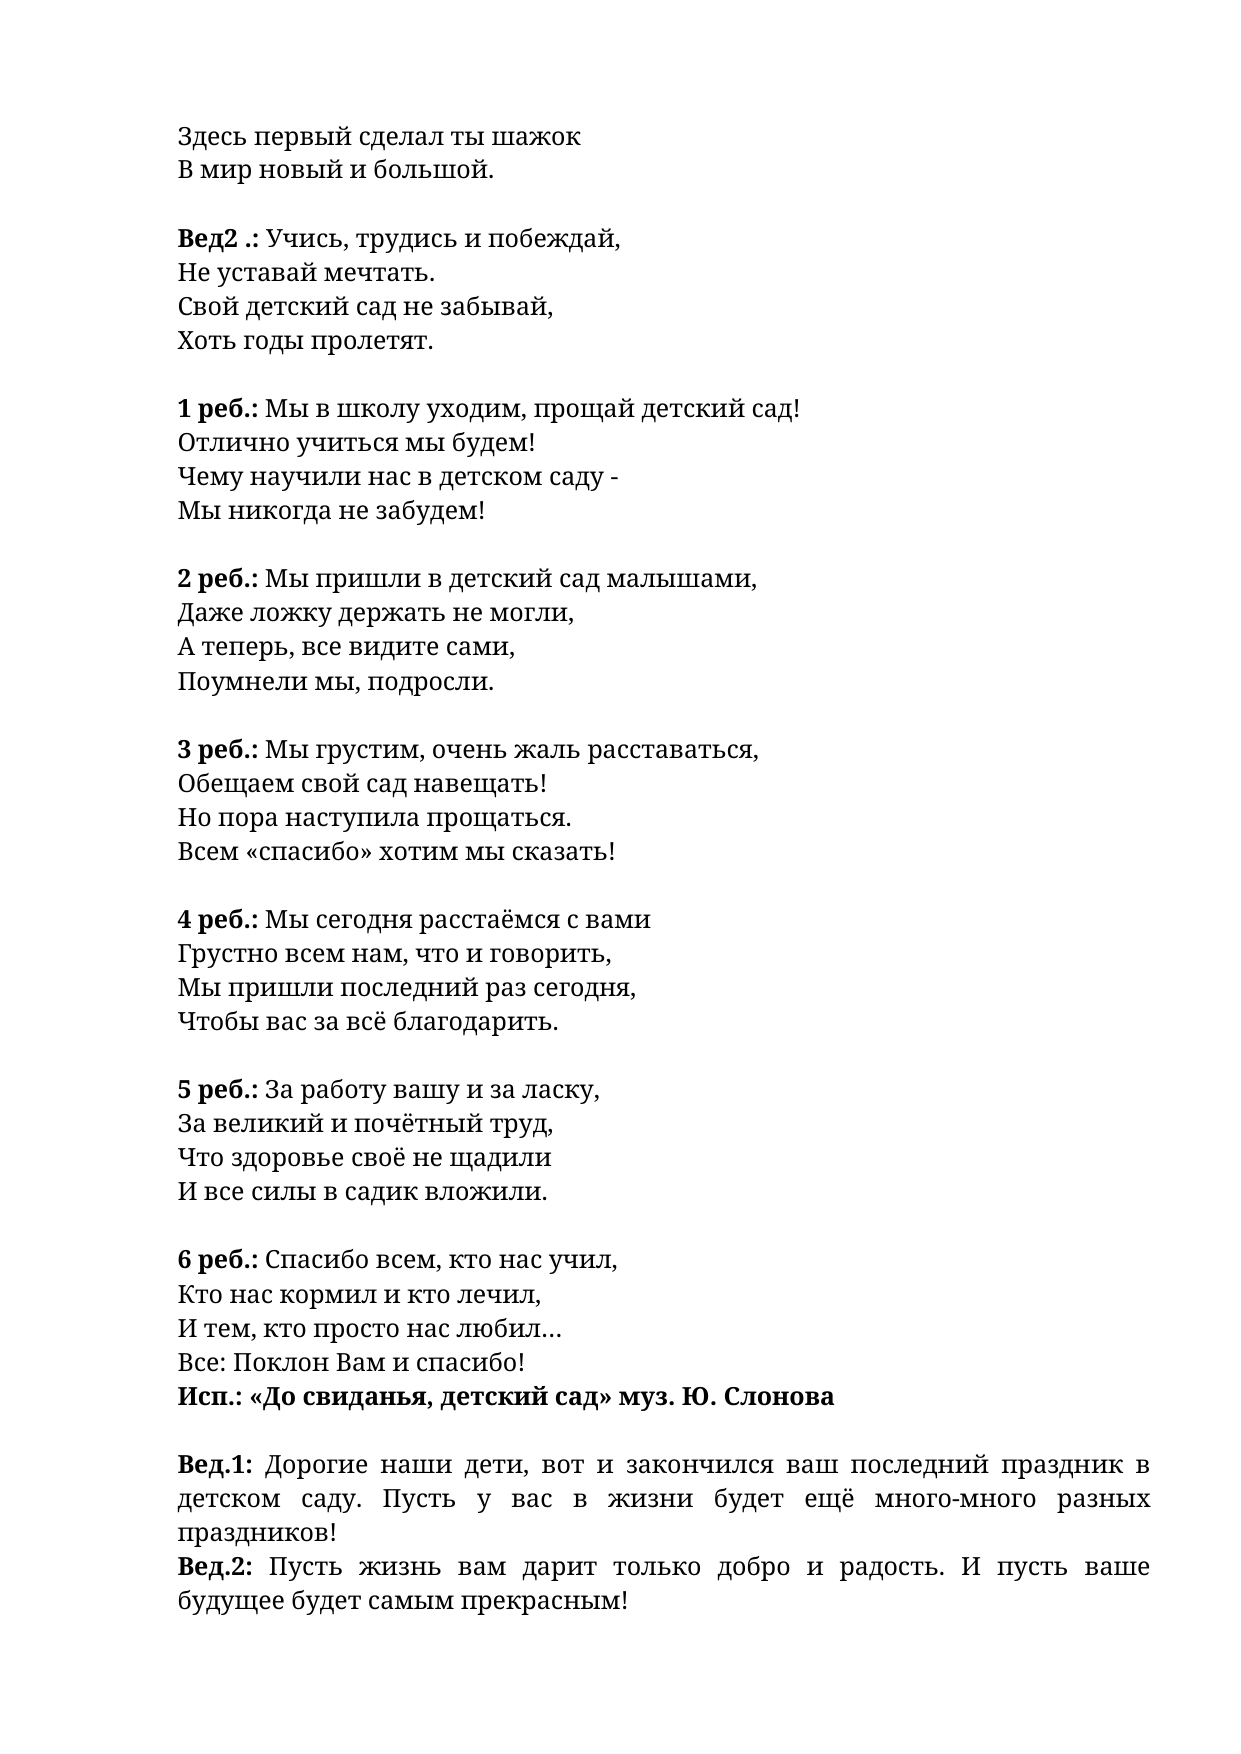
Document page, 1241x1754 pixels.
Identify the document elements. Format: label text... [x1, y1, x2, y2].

text Грустно всем нам, что и говорить, [177, 936, 1152, 970]
text 5 реб.: За работу вашу и за ласку, [177, 1072, 1152, 1106]
text 6 реб.: Спасибо всем, кто нас учил, [177, 1242, 1152, 1276]
text Отлично учиться мы будем! [177, 425, 1152, 459]
text Хоть годы пролетят. [177, 322, 1152, 357]
text В мир новый и большой. [177, 152, 1152, 186]
text Чтобы вас за всё благодарить. [177, 1004, 1152, 1038]
text Поумнели мы, подросли. [177, 663, 1152, 697]
text Чему научили нас в детском саду - [177, 459, 1152, 493]
text Мы пришли последний раз сегодня, [177, 970, 1152, 1004]
text За великий и почётный труд, [177, 1106, 1152, 1140]
text Вед.2: Пусть жизнь вам дарит только добро и радость. И пусть ваше будущее будет самым прекрасным! [177, 1549, 1152, 1617]
text Но пора наступила прощаться. [177, 799, 1152, 833]
text 4 реб.: Мы сегодня расстаёмся с вами [177, 902, 1152, 936]
text Обещаем свой сад навещать! [177, 765, 1152, 799]
text Все: Поклон Вам и спасибо! [177, 1344, 1152, 1378]
text Здесь первый сделал ты шажок [177, 118, 1152, 152]
text Вед.1: Дорогие наши дети, вот и закончился ваш последний праздник в детском саду. Пусть у вас в жизни будет ещё много-много разных праздников! [177, 1447, 1152, 1549]
text Мы никогда не забудем! [177, 493, 1152, 527]
text И все силы в садик вложили. [177, 1174, 1152, 1208]
text Даже ложку держать не могли, [177, 595, 1152, 629]
text А теперь, все видите сами, [177, 629, 1152, 663]
text 1 реб.: Мы в школу уходим, прощай детский сад! [177, 391, 1152, 425]
text Что здоровье своё не щадили [177, 1140, 1152, 1174]
text 3 реб.: Мы грустим, очень жаль расставаться, [177, 731, 1152, 765]
text Вед2 .: Учись, трудись и побеждай, [177, 220, 1152, 254]
text 2 реб.: Мы пришли в детский сад малышами, [177, 561, 1152, 595]
text Не уставай мечтать. [177, 254, 1152, 288]
text Свой детский сад не забывай, [177, 288, 1152, 322]
text Всем «спасибо» хотим мы сказать! [177, 833, 1152, 867]
text Исп.: «До свиданья, детский сад» муз. Ю. Слонова [177, 1378, 1152, 1412]
text И тем, кто просто нас любил… [177, 1310, 1152, 1344]
text Кто нас кормил и кто лечил, [177, 1276, 1152, 1310]
